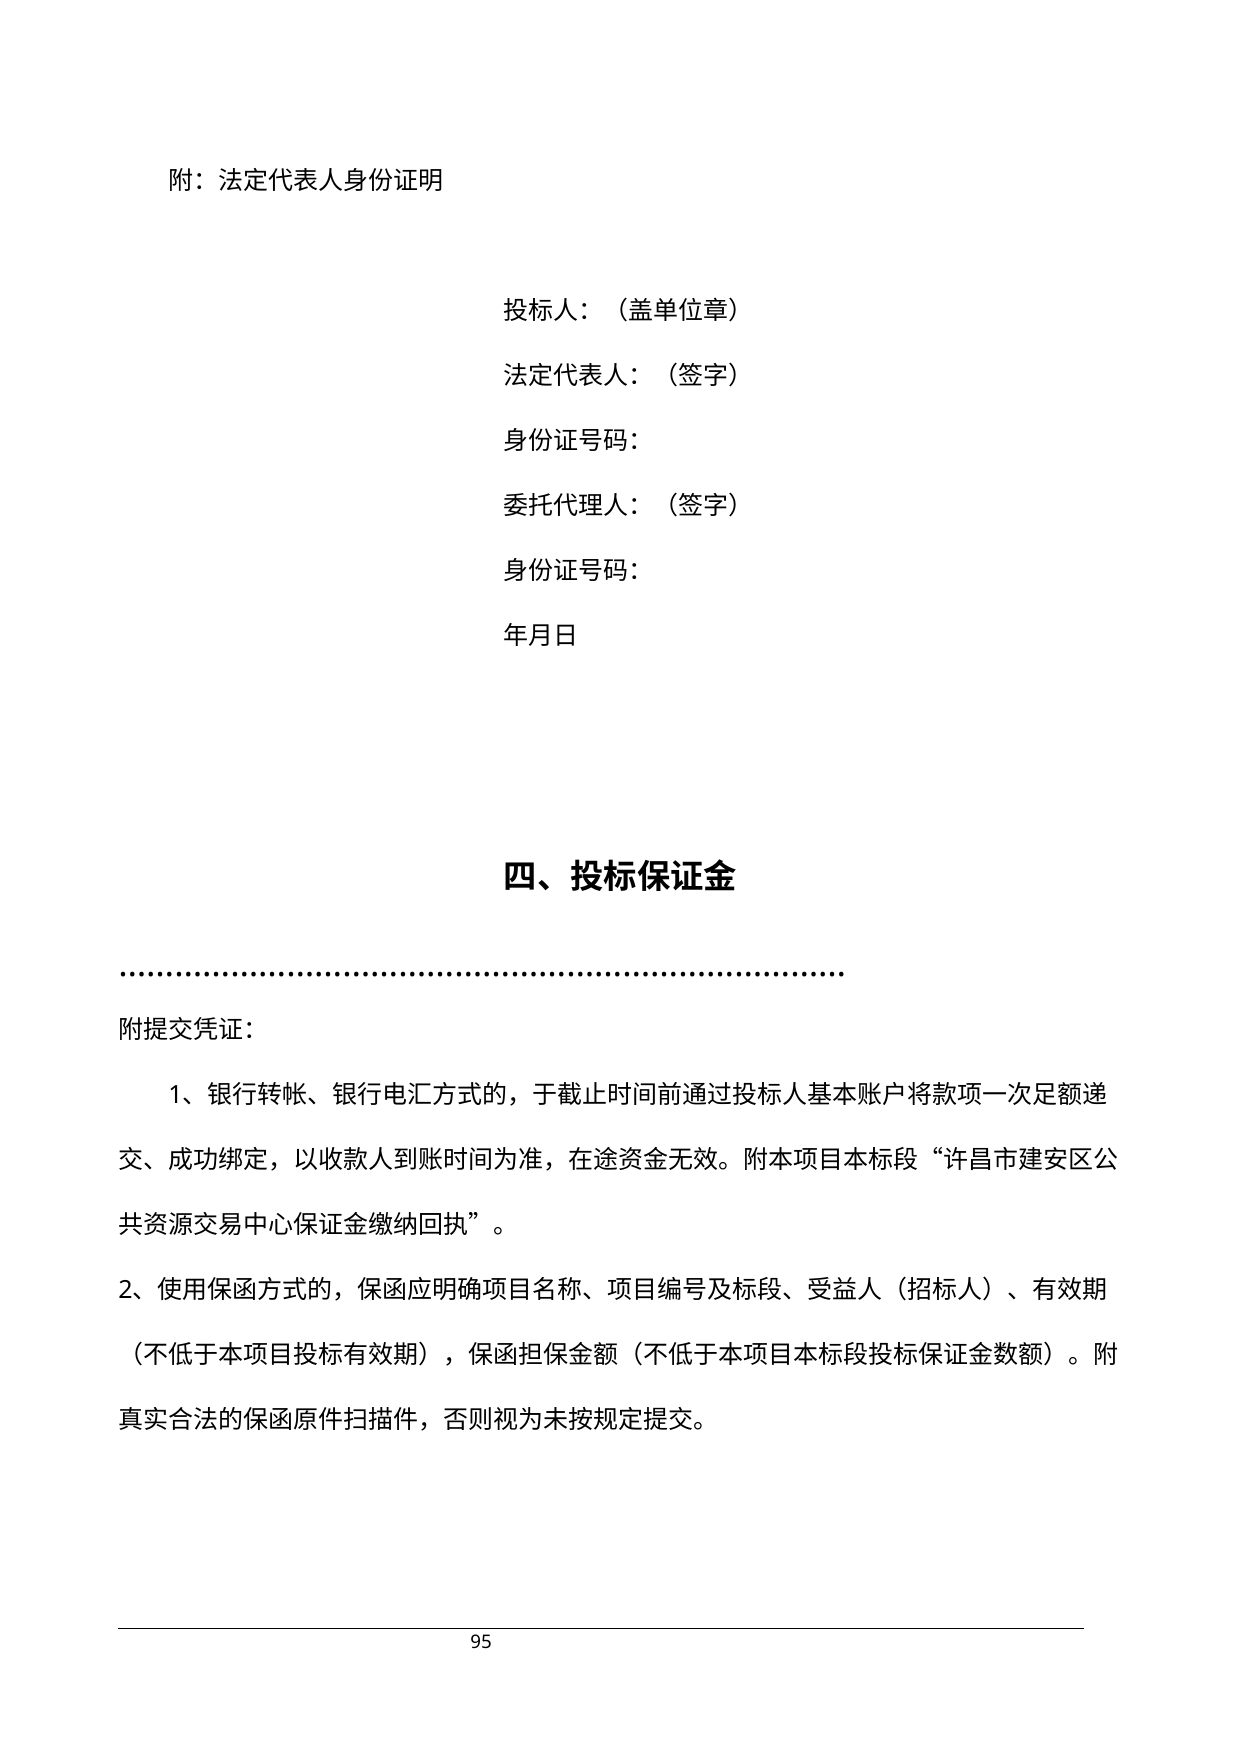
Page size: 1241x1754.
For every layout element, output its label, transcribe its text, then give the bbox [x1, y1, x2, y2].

text 委托代理人：（签字） [118, 471, 1122, 536]
text 身份证号码： [118, 406, 1122, 471]
text 身份证号码： [118, 536, 1122, 601]
text 投标人：（盖单位章） [118, 276, 1122, 341]
text …………………………………………………………………… [118, 930, 1122, 995]
text 附：法定代表人身份证明 [118, 146, 1122, 211]
text 四、投标保证金 [118, 841, 1122, 906]
text 1、银行转帐、银行电汇方式的，于截止时间前通过投标人基本账户将款项一次足额递交、成功绑定，以收款人到账时间为准，在途资金无效。附本项目本标段“许昌市建安区公共资源交易中心保证金缴纳回执”。 [118, 1060, 1122, 1255]
text 法定代表人：（签字） [118, 341, 1122, 406]
text 附提交凭证： [118, 995, 1122, 1060]
text 年月日 [118, 601, 1122, 666]
text 2、使用保函方式的，保函应明确项目名称、项目编号及标段、受益人（招标人）、有效期（不低于本项目投标有效期），保函担保金额（不低于本项目本标段投标保证金数额）。附真实合法的保函原件扫描件，否则视为未按规定提交。 [118, 1255, 1122, 1450]
